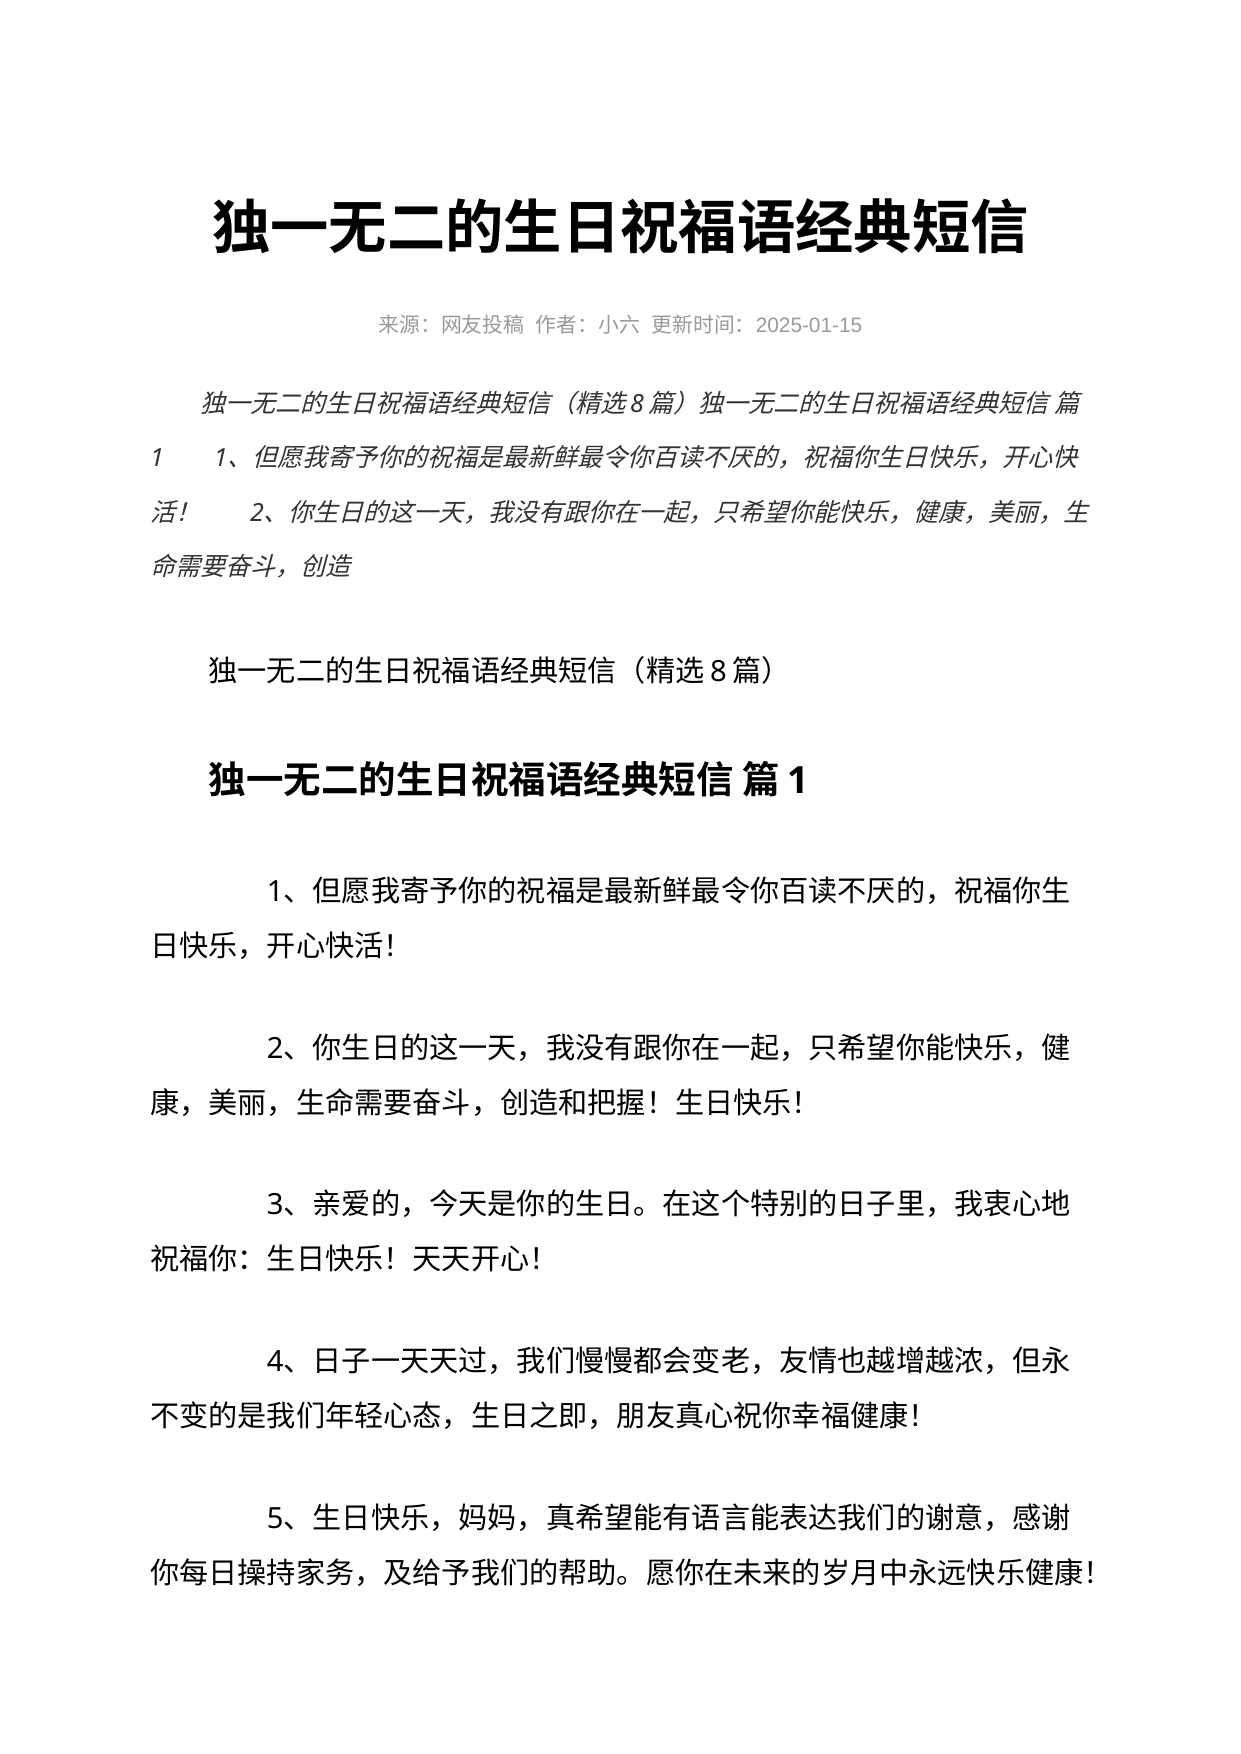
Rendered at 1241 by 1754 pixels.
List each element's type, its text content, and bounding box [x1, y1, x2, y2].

text 独一无二的生日祝福语经典短信 篇1 [150, 750, 1090, 804]
text 5、生日快乐，妈妈，真希望能有语言能表达我们的谢意，感谢你每日操持家务，及给予我们的帮助。愿你在未来的岁月中永远快乐健康！ [150, 1494, 1090, 1592]
text 1、但愿我寄予你的祝福是最新鲜最令你百读不厌的，祝福你生日快乐，开心快活！ [150, 867, 1090, 965]
text 3、亲爱的，今天是你的生日。在这个特别的日子里，我衷心地祝福你：生日快乐！天天开心！ [150, 1181, 1090, 1278]
text 来源：网友投稿 作者：小六 更新时间：2025-01-15 [150, 313, 1090, 337]
text 2、你生日的这一天，我没有跟你在一起，只希望你能快乐，健康，美丽，生命需要奋斗，创造和把握！生日快乐！ [150, 1024, 1090, 1121]
text 独一无二的生日祝福语经典短信（精选8篇）独一无二的生日祝福语经典短信 篇1 1、但愿我寄予你的祝福是最新鲜最令你百读不厌的，祝福你生日快乐，开心快活！ 2、你生日的这一天，我没有跟你在一起，只希望你能快乐，健康，美丽，生命需要奋斗，创造 [150, 383, 1090, 583]
text 4、日子一天天过，我们慢慢都会变老，友情也越增越浓，但永不变的是我们年轻心态，生日之即，朋友真心祝你幸福健康！ [150, 1338, 1090, 1435]
text 独一无二的生日祝福语经典短信（精选8篇） [150, 648, 1090, 690]
subtitle 独一无二的生日祝福语经典短信 [150, 181, 1090, 266]
